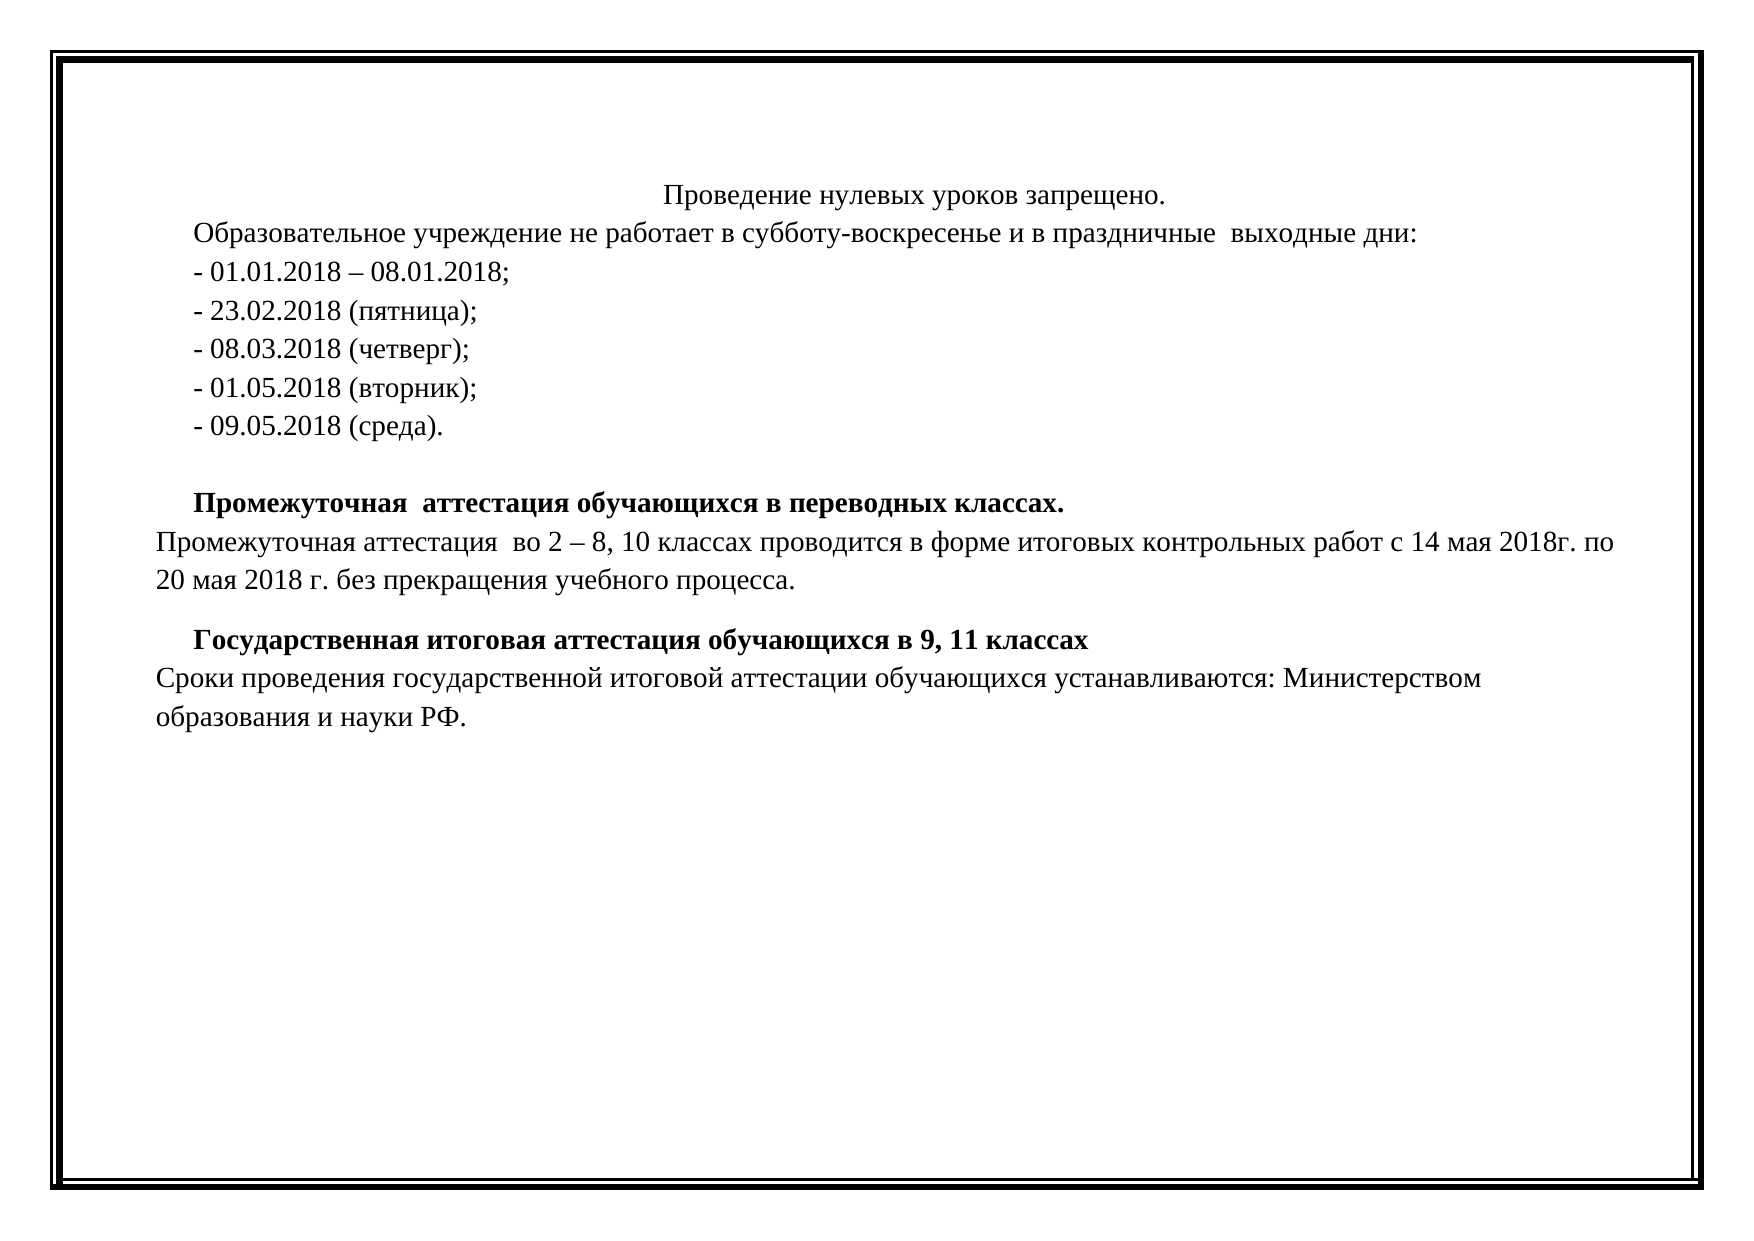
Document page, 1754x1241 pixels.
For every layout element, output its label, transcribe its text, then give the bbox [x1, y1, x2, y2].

text - 01.01.2018 – 08.01.2018; [193, 254, 1636, 288]
text - 23.02.2018 (пятница); - 08.03.2018 (четверг); [193, 293, 1636, 365]
text Государственная итоговая аттестация обучающихся в 9, 11 классах [193, 622, 1636, 655]
text Промежуточная аттестация обучающихся в переводных классах. [193, 485, 1636, 519]
text Промежуточная аттестация во 2 – 8, 10 классах проводится в форме итоговых контрольных работ с 14 мая 2018г. по 20 мая 2018 г. без прекращения учебного процесса. [156, 524, 1636, 596]
text Сроки проведения государственной итоговой аттестации обучающихся устанавливаются: Министерством образования и науки РФ. [156, 660, 1636, 732]
text Образовательное учреждение не работает в субботу-воскресенье и в праздничные выходные дни: [193, 216, 1636, 249]
text - 09.05.2018 (среда). [193, 408, 1636, 442]
text Проведение нулевых уроков запрещено. [193, 177, 1636, 211]
text - 01.05.2018 (вторник); [193, 370, 1636, 403]
